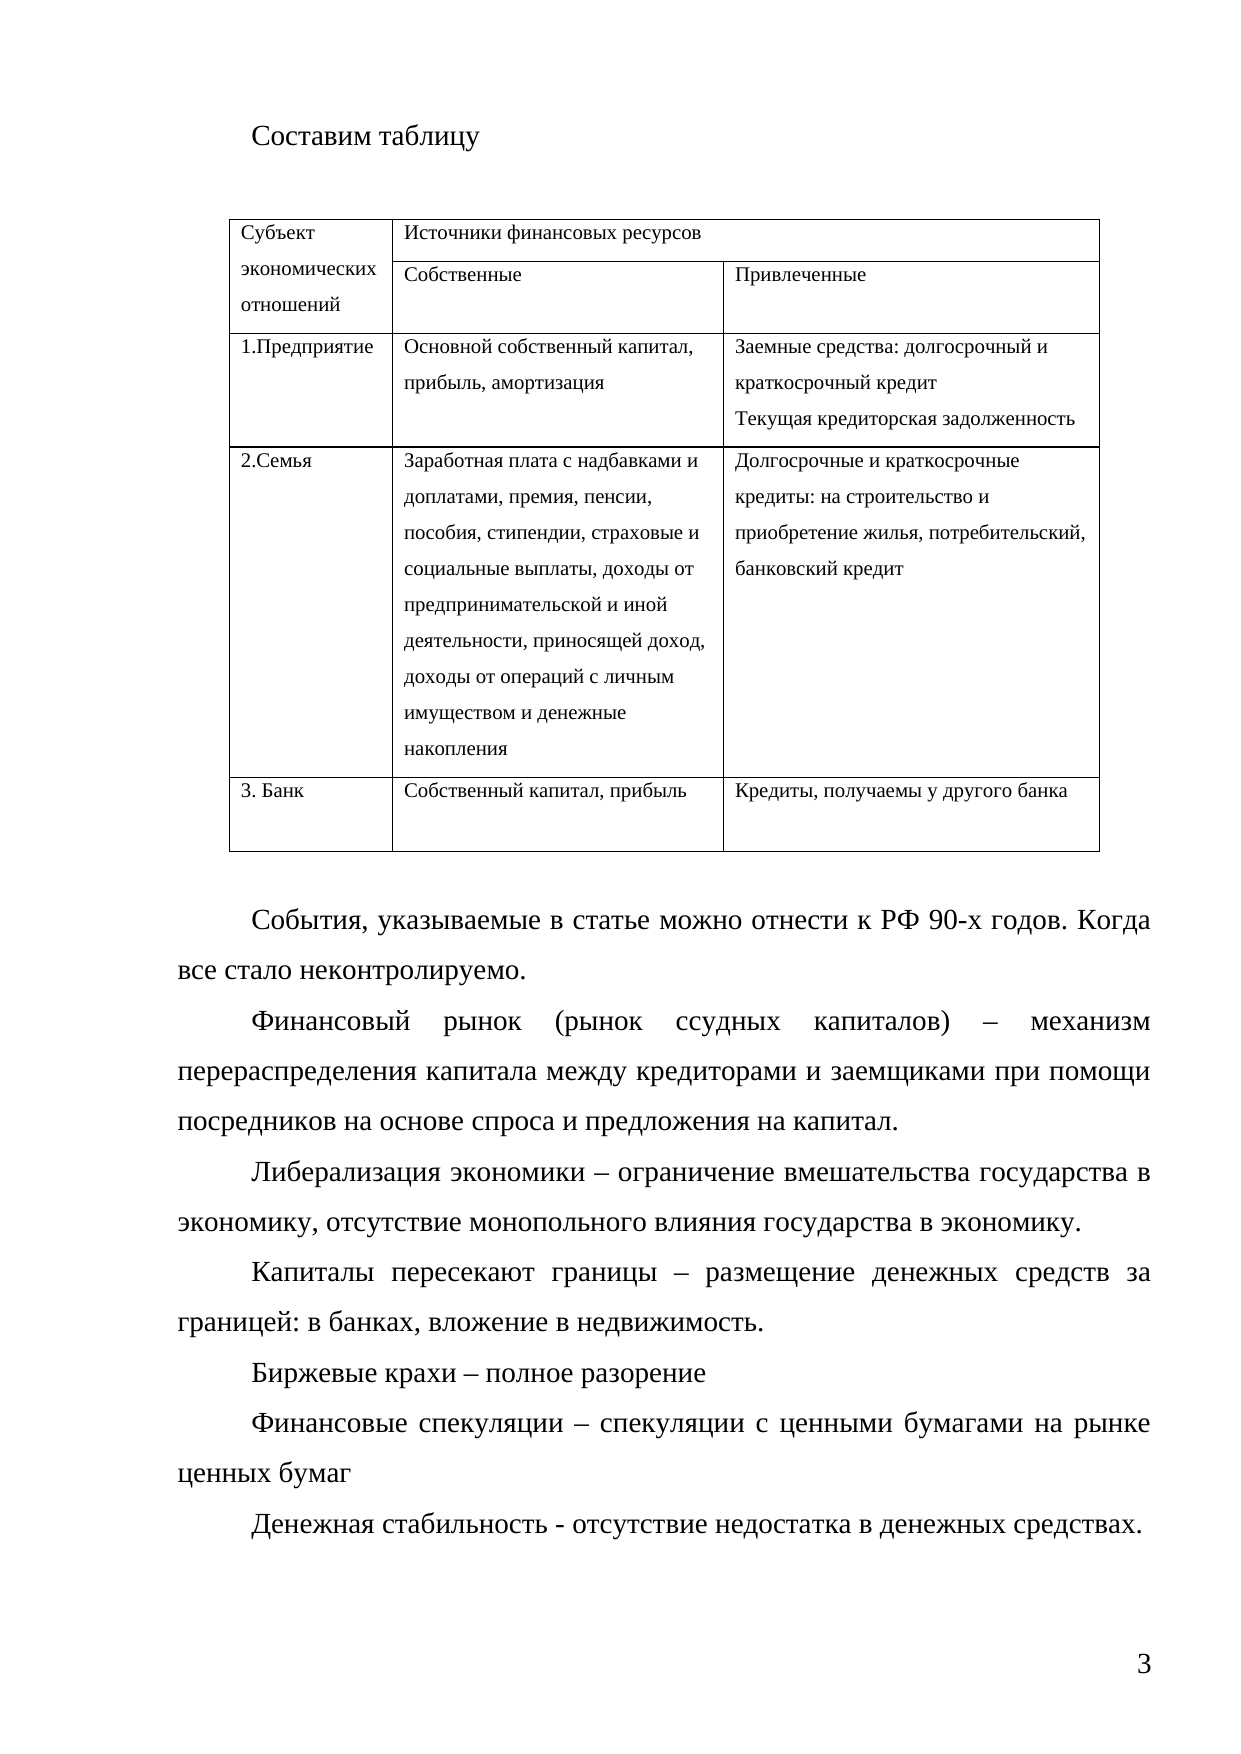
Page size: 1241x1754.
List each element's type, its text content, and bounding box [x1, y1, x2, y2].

table_cell Заемные средства: долгосрочный и краткосрочный кредит Текущая кредиторская задолженность [724, 334, 1099, 446]
table_cell 2.Семья [230, 448, 392, 777]
text Биржевые крахи – полное разорение [177, 1355, 1152, 1388]
table_cell Собственные [393, 262, 723, 333]
table_cell Кредиты, получаемы у другого банка [724, 778, 1099, 851]
text Финансовые спекуляции – спекуляции с ценными бумагами на рынке ценных бумаг [177, 1405, 1152, 1489]
text Составим таблицу [177, 118, 1152, 152]
table_cell Привлеченные [724, 262, 1099, 333]
text Либерализация экономики – ограничение вмешательства государства в экономику, отсутствие монопольного влияния государства в экономику. [177, 1154, 1152, 1237]
table_header Субъект экономических отношений [230, 220, 392, 333]
table_cell 3. Банк [230, 778, 392, 851]
table_cell Долгосрочные и краткосрочные кредиты: на строительство и приобретение жилья, потребительский, банковский кредит [724, 448, 1099, 777]
text Капиталы пересекают границы – размещение денежных средств за границей: в банках, вложение в недвижимость. [177, 1254, 1152, 1338]
table_cell Собственный капитал, прибыль [393, 778, 723, 851]
text Финансовый рынок (рынок ссудных капиталов) – механизм перераспределения капитала между кредиторами и заемщиками при помощи посредников на основе спроса и предложения на капитал. [177, 1003, 1152, 1137]
table_cell Заработная плата с надбавками и доплатами, премия, пенсии, пособия, стипендии, страховые и социальные выплаты, доходы от предпринимательской и иной деятельности, приносящей доход, доходы от операций с личным имуществом и денежные накопления [393, 448, 723, 777]
table_header Источники финансовых ресурсов [393, 220, 1099, 261]
text Денежная стабильность - отсутствие недостатка в денежных средствах. [177, 1506, 1152, 1539]
table_cell Основной собственный капитал, прибыль, амортизация [393, 334, 723, 446]
text События, указываемые в статье можно отнести к РФ 90-х годов. Когда все стало неконтролируемо. [177, 902, 1152, 986]
table_cell 1.Предприятие [230, 334, 392, 446]
